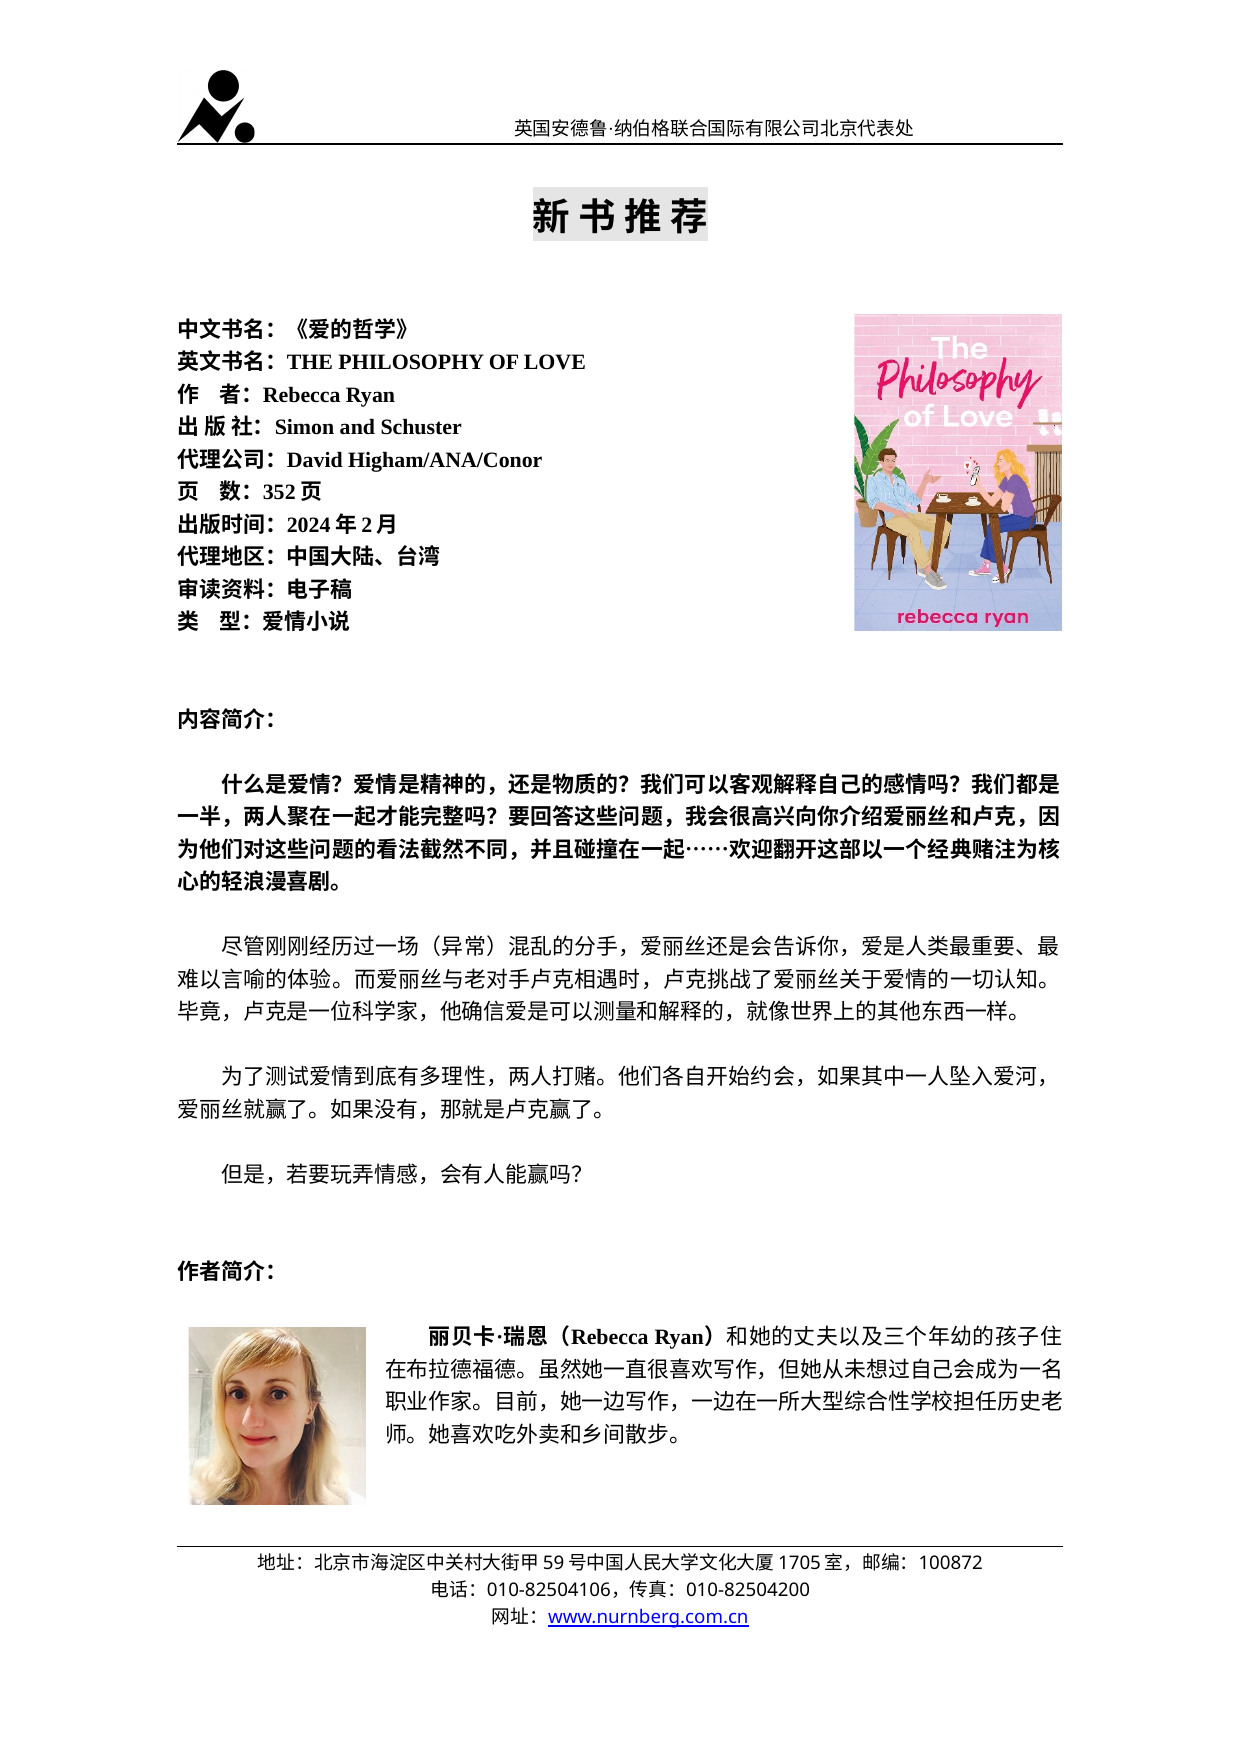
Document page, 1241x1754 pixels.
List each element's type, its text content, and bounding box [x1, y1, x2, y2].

text 审读资料：电子稿 [177, 571, 854, 604]
text 出 版 社：Simon and Schuster [177, 409, 854, 441]
text 作 者：Rebecca Ryan [177, 376, 854, 409]
text 新 书 推 荐 [177, 181, 1063, 246]
text 代理地区：中国大陆、台湾 [177, 539, 854, 571]
text 作者简介： [177, 1254, 1063, 1286]
text 类 型：爱情小说 [177, 604, 1063, 636]
text 出版时间：2024年2月 [177, 506, 854, 539]
text 中文书名：《爱的哲学》 [177, 311, 1063, 344]
text 代理公司：David Higham/ANA/Conor [177, 441, 854, 474]
text 内容简介： [177, 701, 1063, 734]
picture [188, 1327, 366, 1505]
text 为了测试爱情到底有多理性，两人打赌。他们各自开始约会，如果其中一人坠入爱河，爱丽丝就赢了。如果没有，那就是卢克赢了。 [177, 1059, 1063, 1124]
text 页 数：352页 [177, 474, 854, 506]
text 英文书名：THE PHILOSOPHY OF LOVE [177, 344, 854, 376]
text 但是，若要玩弄情感，会有人能赢吗？ [177, 1156, 1063, 1189]
text 什么是爱情？爱情是精神的，还是物质的？我们可以客观解释自己的感情吗？我们都是一半，两人聚在一起才能完整吗？要回答这些问题，我会很高兴向你介绍爱丽丝和卢克，因为他们对这些问题的看法截然不同，并且碰撞在一起……欢迎翻开这部以一个经典赌注为核心的轻浪漫喜剧。 [177, 766, 1063, 896]
text 尽管刚刚经历过一场（异常）混乱的分手，爱丽丝还是会告诉你，爱是人类最重要、最难以言喻的体验。而爱丽丝与老对手卢克相遇时，卢克挑战了爱丽丝关于爱情的一切认知。毕竟，卢克是一位科学家，他确信爱是可以测量和解释的，就像世界上的其他东西一样。 [177, 929, 1063, 1026]
text 丽贝卡·瑞恩（Rebecca Ryan）和她的丈夫以及三个年幼的孩子住在布拉德福德。虽然她一直很喜欢写作，但她从未想过自己会成为一名职业作家。目前，她一边写作，一边在一所大型综合性学校担任历史老师。她喜欢吃外卖和乡间散步。 [177, 1319, 1063, 1449]
picture [177, 70, 255, 143]
picture [854, 314, 1062, 631]
